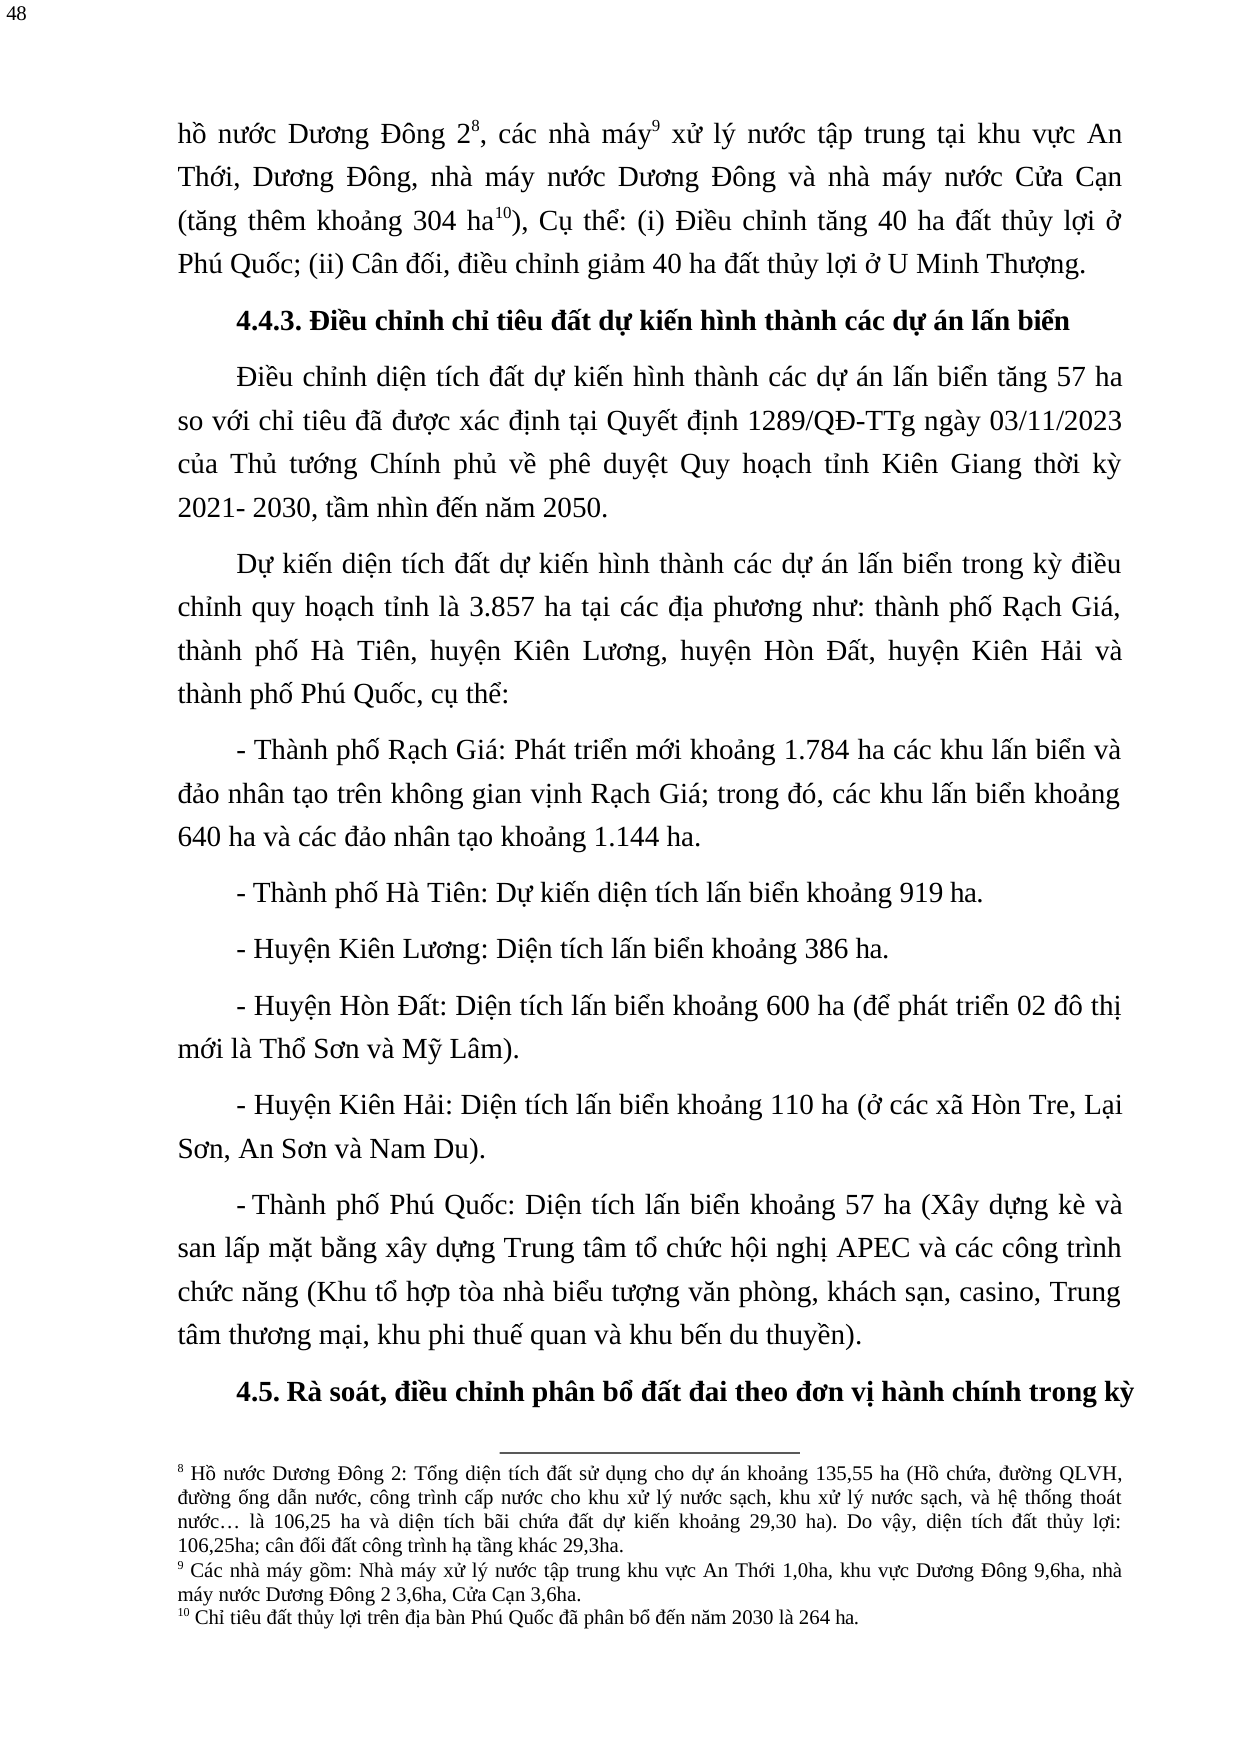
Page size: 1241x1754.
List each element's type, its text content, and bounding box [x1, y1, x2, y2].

list Huyện Hòn Đất: Diện tích lấn biển khoảng 600 ha (để phát triển 02 đô thị mới là Thổ Sơn và Mỹ Lâm). [177, 988, 1123, 1065]
list Huyện Kiên Lương: Diện tích lấn biển khoảng 386 ha. [236, 932, 1137, 965]
text Điều chỉnh diện tích đất dự kiến hình thành các dự án lấn biển tăng 57 ha so với chỉ tiêu đã được xác định tại Quyết định 1289/QĐ-TTg ngày 03/11/2023 của Thủ tướng Chính phủ về phê duyệt Quy hoạch tỉnh Kiên Giang thời kỳ 2021- 2030, tầm nhìn đến năm 2050. [177, 359, 1123, 523]
list Thành phố Hà Tiên: Dự kiến diện tích lấn biển khoảng 919 ha. [236, 876, 1137, 909]
subtitle Rà soát, điều chỉnh phân bổ đất đai theo đơn vị hành chính trong kỳ [236, 1374, 1137, 1407]
text 10 Chỉ tiêu đất thủy lợi trên địa bàn Phú Quốc đã phân bổ đến năm 2030 là 264 ha. [177, 1606, 1137, 1629]
list Huyện Kiên Hải: Diện tích lấn biển khoảng 110 ha (ở các xã Hòn Tre, Lại Sơn, An Sơn và Nam Du). [177, 1087, 1123, 1164]
list Thành phố Rạch Giá: Phát triển mới khoảng 1.784 ha các khu lấn biển và đảo nhân tạo trên không gian vịnh Rạch Giá; trong đó, các khu lấn biển khoảng 640 ha và các đảo nhân tạo khoảng 1.144 ha. [177, 732, 1123, 853]
subtitle Điều chỉnh chỉ tiêu đất dự kiến hình thành các dự án lấn biển [236, 303, 1137, 336]
list Thành phố Phú Quốc: Diện tích lấn biển khoảng 57 ha (Xây dựng kè và san lấp mặt bằng xây dựng Trung tâm tổ chức hội nghị APEC và các công trình chức năng (Khu tổ hợp tòa nhà biểu tượng văn phòng, khách sạn, casino, Trung tâm thương mại, khu phi thuế quan và khu bến du thuyền). [177, 1187, 1123, 1351]
text Dự kiến diện tích đất dự kiến hình thành các dự án lấn biển trong kỳ điều chỉnh quy hoạch tỉnh là 3.857 ha tại các địa phương như: thành phố Rạch Giá, thành phố Hà Tiên, huyện Kiên Lương, huyện Hòn Đất, huyện Kiên Hải và thành phố Phú Quốc, cụ thể: [177, 546, 1123, 710]
text 8 Hồ nước Dương Đông 2: Tổng diện tích đất sử dụng cho dự án khoảng 135,55 ha (Hồ chứa, đường QLVH, đường ống dẫn nước, công trình cấp nước cho khu xử lý nước sạch, khu xử lý nước sạch, và hệ thống thoát nước… là 106,25 ha và diện tích bãi chứa đất dự kiến khoảng 29,30 ha). Do vậy, diện tích đất thủy lợi: 106,25ha; cân đối đất công trình hạ tầng khác 29,3ha. [177, 1461, 1123, 1557]
text 9 Các nhà máy gồm: Nhà máy xử lý nước tập trung khu vực An Thới 1,0ha, khu vực Dương Đông 9,6ha, nhà máy nước Dương Đông 2 3,6ha, Cửa Cạn 3,6ha. [177, 1558, 1122, 1606]
text hồ nước Dương Đông 28, các nhà máy9 xử lý nước tập trung tại khu vực An Thới, Dương Đông, nhà máy nước Dương Đông và nhà máy nước Cửa Cạn (tăng thêm khoảng 304 ha10), Cụ thể: (i) Điều chỉnh tăng 40 ha đất thủy lợi ở Phú Quốc; (ii) Cân đối, điều chỉnh giảm 40 ha đất thủy lợi ở U Minh Thượng. [177, 116, 1123, 280]
